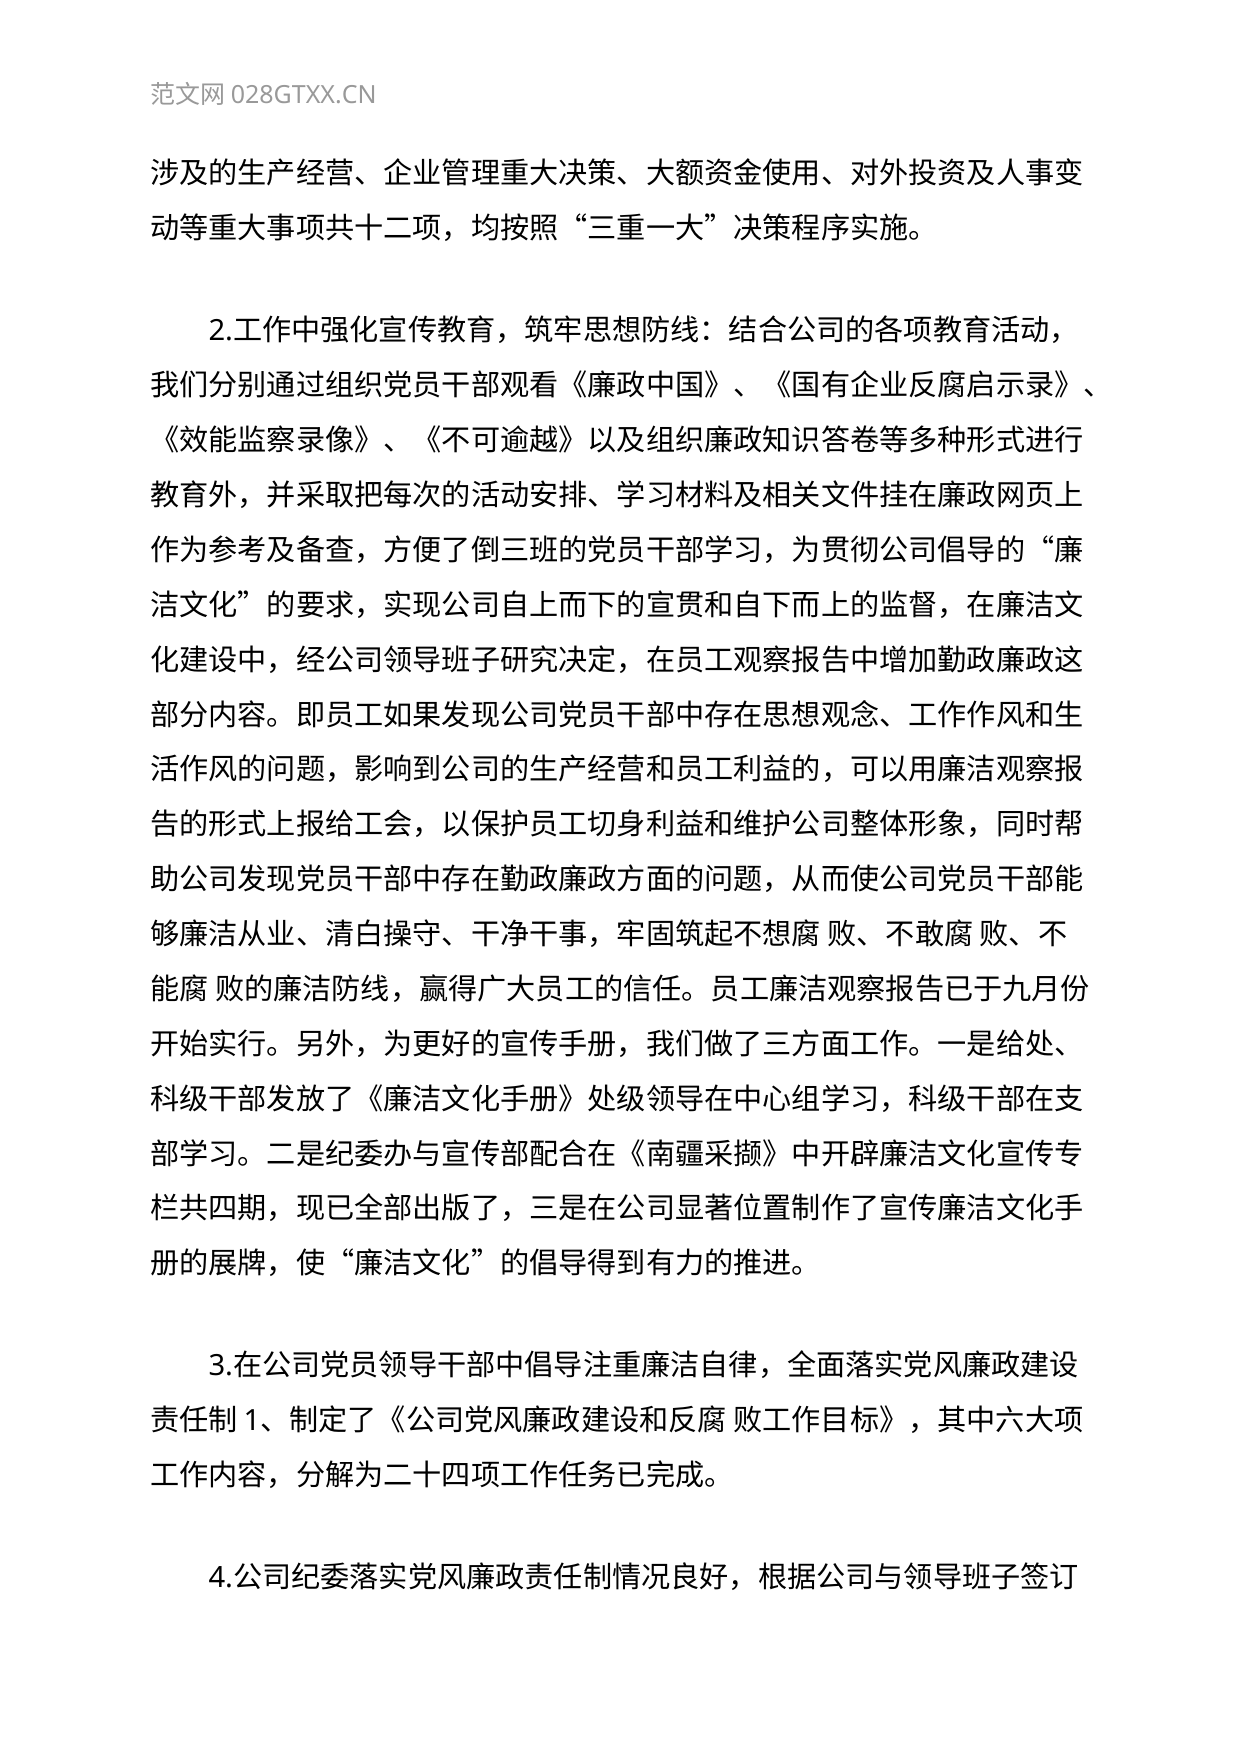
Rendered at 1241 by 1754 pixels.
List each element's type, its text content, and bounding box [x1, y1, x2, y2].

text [150, 1553, 1090, 1596]
text 2.工作中强化宣传教育，筑牢思想防线：结合公司的各项教育活动，我们分别通过组织党员干部观看《廉政中国》、《国有企业反腐启示录》、《效能监察录像》、《不可逾越》以及组织廉政知识答卷等多种形式进行教育外，并采取把每次的活动安排、学习材料及相关文件挂在廉政网页上作为参考及备查，方便了倒三班的党员干部学习，为贯彻公司倡导的“廉洁文化”的要求，实现公司自上而下的宣贯和自下而上的监督，在廉洁文化建设中，经公司领导班子研究决定，在员工观察报告中增加勤政廉政这部分内容。即员工如果发现公司党员干部中存在思想观念、工作作风和生活作风的问题，影响到公司的生产经营和员工利益的，可以用廉洁观察报告的形式上报给工会，以保护员工切身利益和维护公司整体形象，同时帮助公司发现党员干部中存在勤政廉政方面的问题，从而使公司党员干部能够廉洁从业、清白操守、干净干事，牢固筑起不想腐 败、不敢腐 败、不能腐 败的廉洁防线，赢得广大员工的信任。员工廉洁观察报告已于九月份开始实行。另外，为更好的宣传手册，我们做了三方面工作。一是给处、科级干部发放了《廉洁文化手册》处级领导在中心组学习，科级干部在支部学习。二是纪委办与宣传部配合在《南疆采撷》中开辟廉洁文化宣传专栏共四期，现已全部出版了，三是在公司显著位置制作了宣传廉洁文化手册的展牌，使“廉洁文化”的倡导得到有力的推进。 [150, 307, 1090, 1282]
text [150, 150, 1090, 247]
text 3.在公司党员领导干部中倡导注重廉洁自律，全面落实党风廉政建设责任制1、制定了《公司党风廉政建设和反腐 败工作目标》，其中六大项工作内容，分解为二十四项工作任务已完成。 [150, 1342, 1090, 1494]
